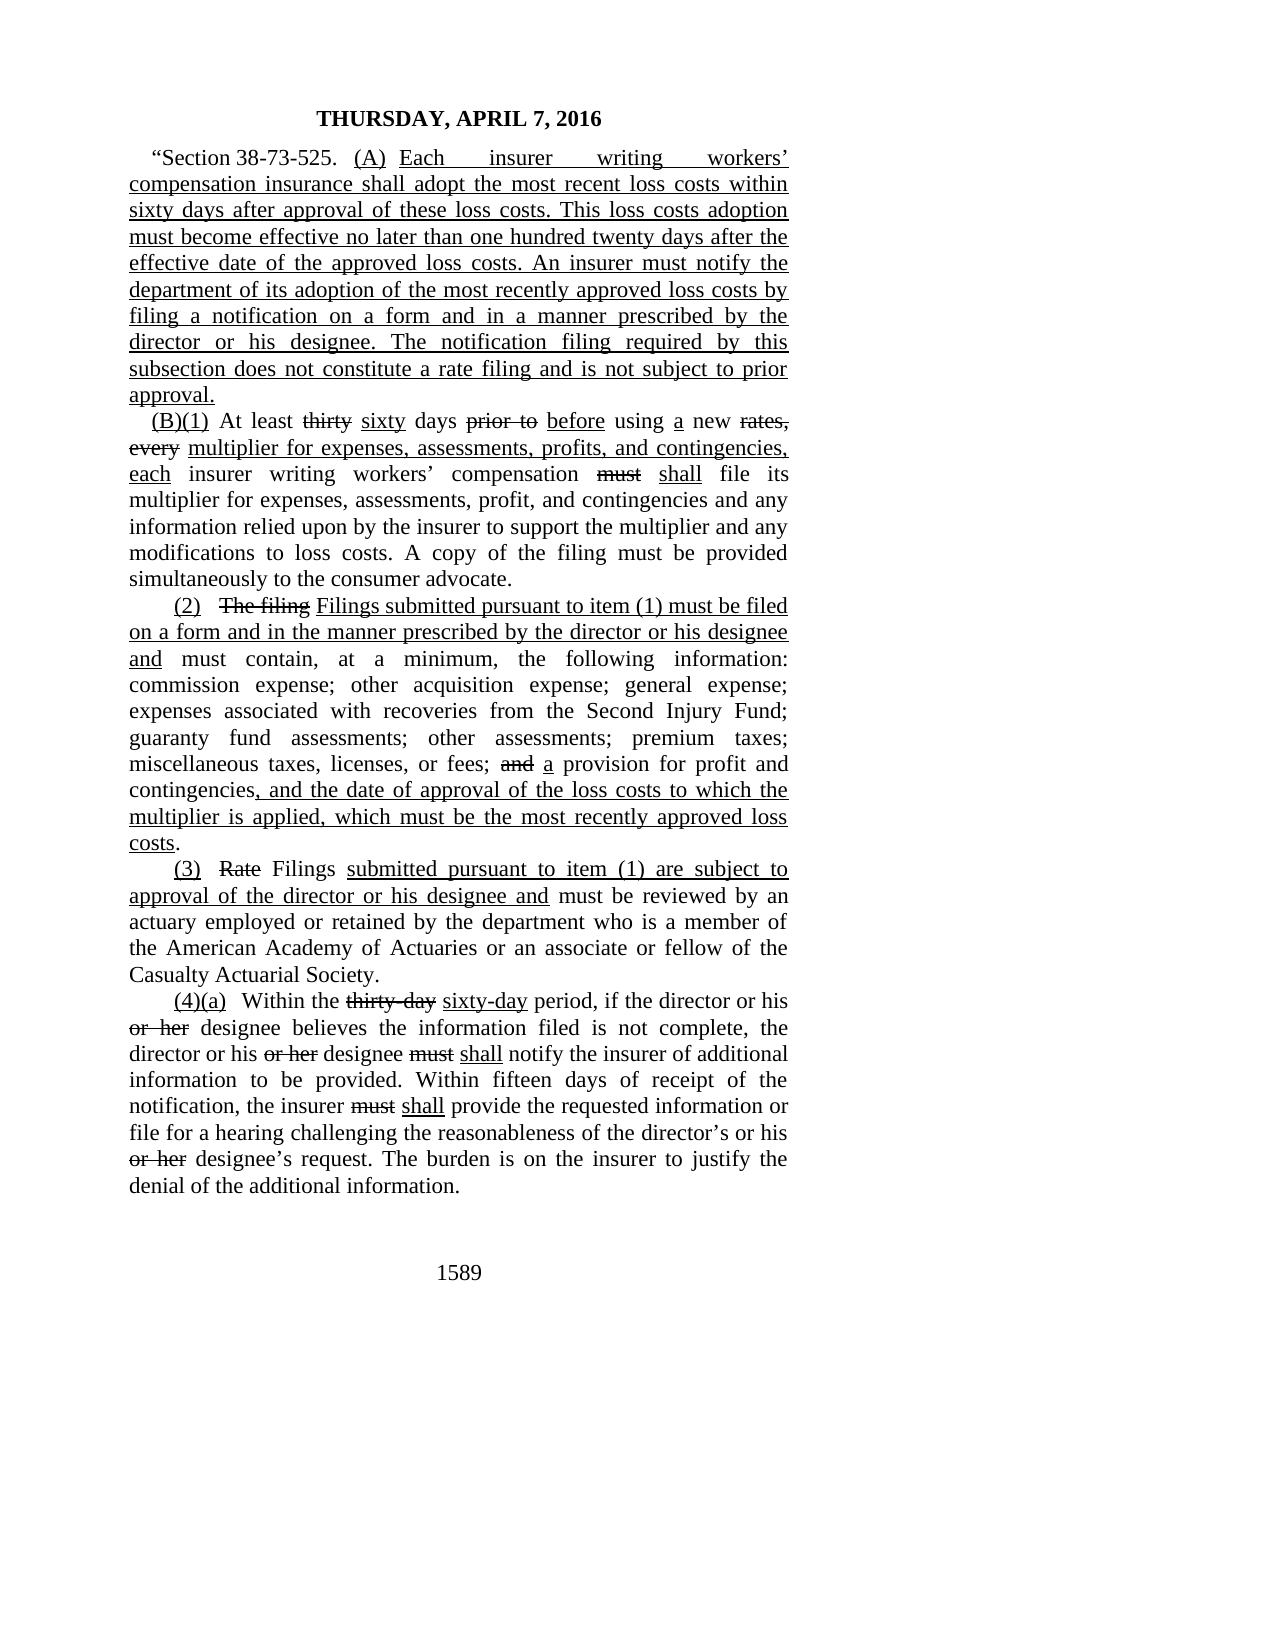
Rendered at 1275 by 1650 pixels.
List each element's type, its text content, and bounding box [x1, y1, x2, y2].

text (4)(a) Within the thirty-day sixty-day period, if the director or his or her designee believes the information filed is not complete, the director or his or her designee must shall notify the insurer of additional information to be provided. Within fifteen days of receipt of the notification, the insurer must shall provide the requested information or file for a hearing challenging the reasonableness of the director’s or his or her designee’s request. The burden is on the insurer to justify the denial of the additional information. [129, 987, 789, 1198]
text (B)(1) At least thirty sixty days prior to before using a new rates, every multiplier for expenses, assessments, profits, and contingencies, each insurer writing workers’ compensation must shall file its multiplier for expenses, assessments, profit, and contingencies and any information relied upon by the insurer to support the multiplier and any modifications to loss costs. A copy of the filing must be provided simultaneously to the consumer advocate. [129, 407, 789, 592]
text (2) The filing Filings submitted pursuant to item (1) must be filed on a form and in the manner prescribed by the director or his designee and must contain, at a minimum, the following information: commission expense; other acquisition expense; general expense; expenses associated with recoveries from the Second Injury Fund; guaranty fund assessments; other assessments; premium taxes; miscellaneous taxes, licenses, or fees; and a provision for profit and contingencies, and the date of approval of the loss costs to which the multiplier is applied, which must be the most recently approved loss costs. [129, 642, 789, 855]
text (3) Rate Filings submitted pursuant to item (1) are subject to approval of the director or his designee and must be reviewed by an actuary employed or retained by the department who is a member of the American Academy of Actuaries or an associate or fellow of the Casualty Actuarial Society. [129, 855, 789, 987]
